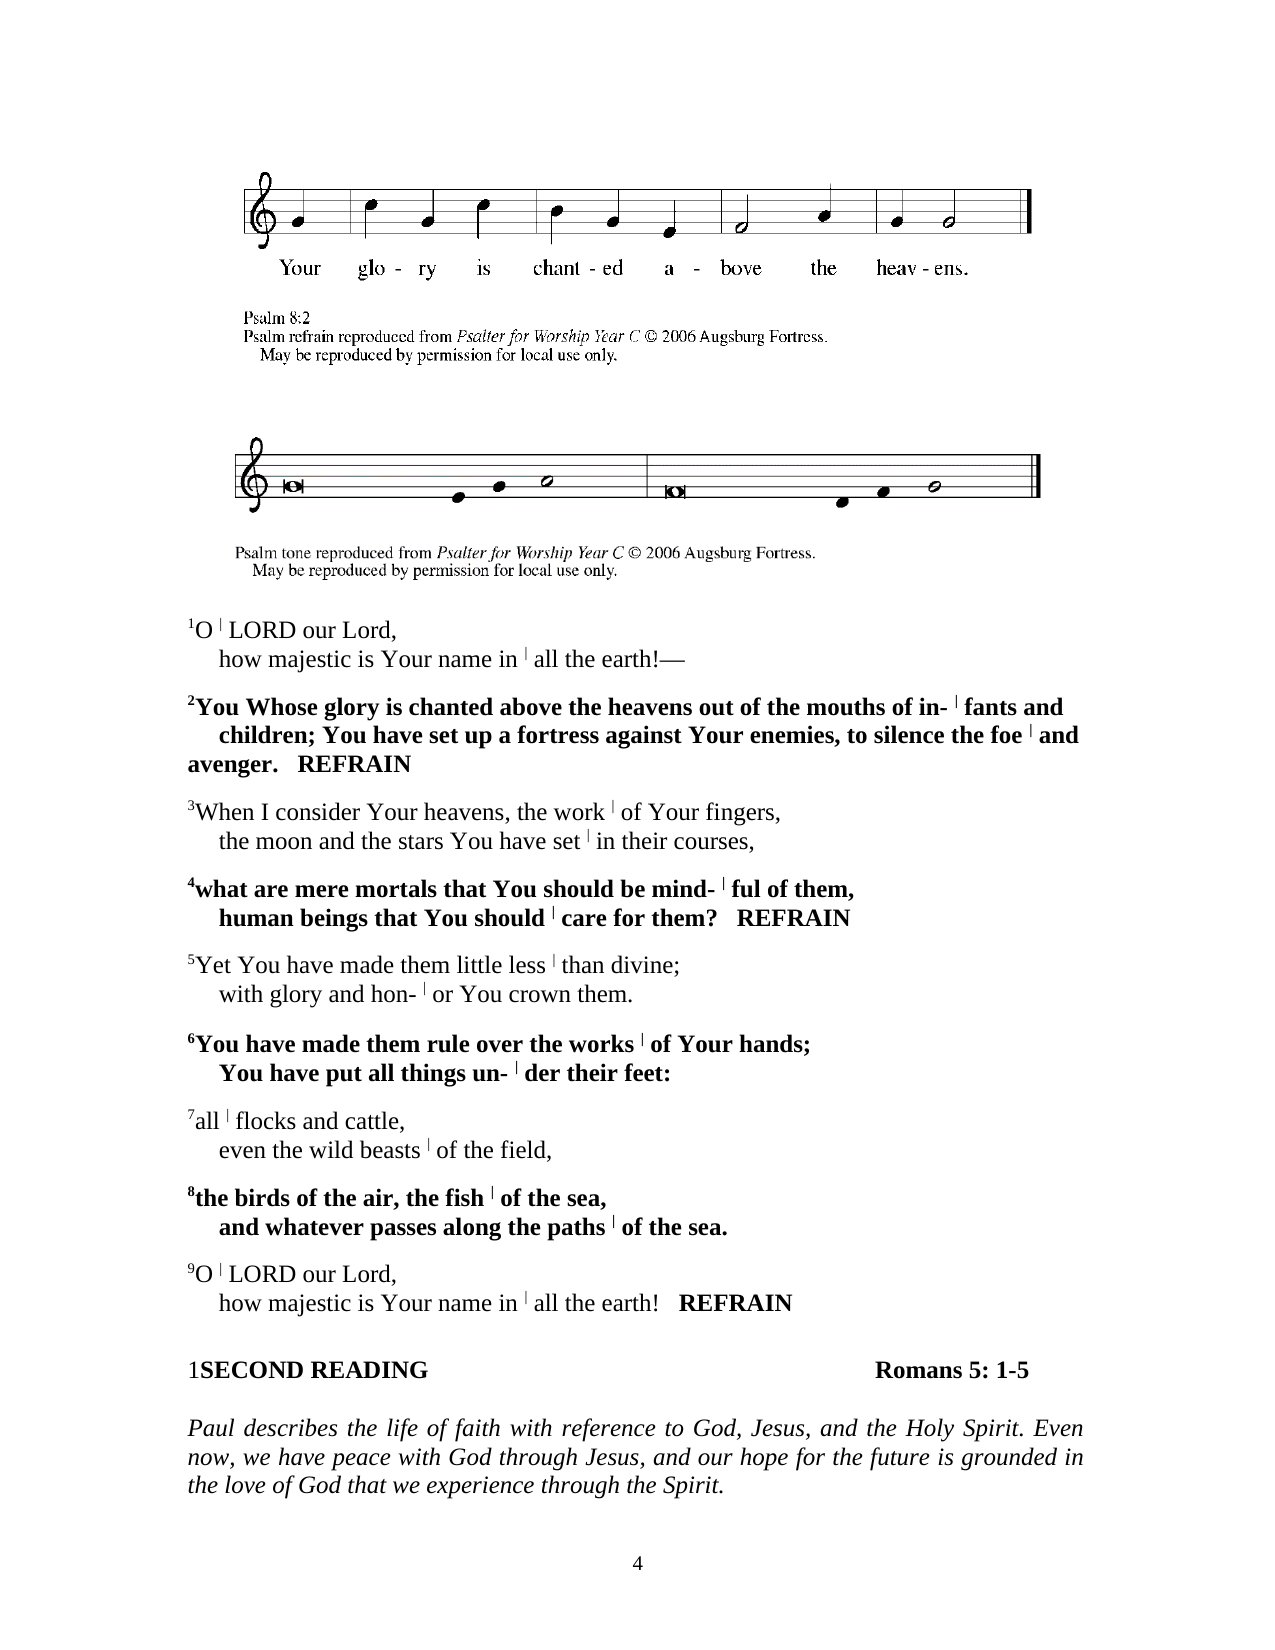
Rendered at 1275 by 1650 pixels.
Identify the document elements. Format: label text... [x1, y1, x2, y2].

text 5Yet You have made them little less | than divine; [187, 951, 1087, 979]
text SECOND READING Romans 5: 1-5 [187, 1355, 1087, 1384]
text 2You Whose glory is chanted above the heavens out of the mouths of in- | fants and [187, 692, 1087, 721]
text how majestic is Your name in | all the earth! REFRAIN [187, 1288, 1087, 1317]
text and whatever passes along the paths | of the sea. [187, 1212, 1087, 1240]
text even the wild beasts | of the field, [187, 1135, 1087, 1164]
text 1O | LORD our Lord, [187, 615, 1087, 644]
text 8the birds of the air, the fish | of the sea, [187, 1183, 1087, 1212]
text You have put all things un- | der their feet: [187, 1058, 1087, 1087]
text 6You have made them rule over the works | of Your hands; [187, 1029, 1087, 1058]
text how majestic is Your name in | all the earth!— [187, 644, 1087, 673]
text human beings that You should | care for them? REFRAIN [187, 903, 1087, 931]
picture [193, 417, 1082, 596]
picture [203, 150, 1072, 389]
text children; You have set up a fortress against Your enemies, to silence the foe | and avenger. REFRAIN [187, 721, 1087, 778]
text 9O | LORD our Lord, [187, 1259, 1087, 1288]
text 4what are mere mortals that You should be mind- | ful of them, [187, 874, 1087, 903]
text the moon and the stars You have set | in their courses, [187, 826, 1087, 855]
text 3When I consider Your heavens, the work | of Your fingers, [187, 797, 1087, 826]
text 7all | flocks and cattle, [187, 1106, 1087, 1135]
text Paul describes the life of faith with reference to God, Jesus, and the Holy Spirit. Even now, we have peace with God through Jesus, and our hope for the future is grounded in the love of God that we experience through the Spirit. [187, 1413, 1087, 1499]
text with glory and hon- | or You crown them. [187, 979, 1087, 1008]
